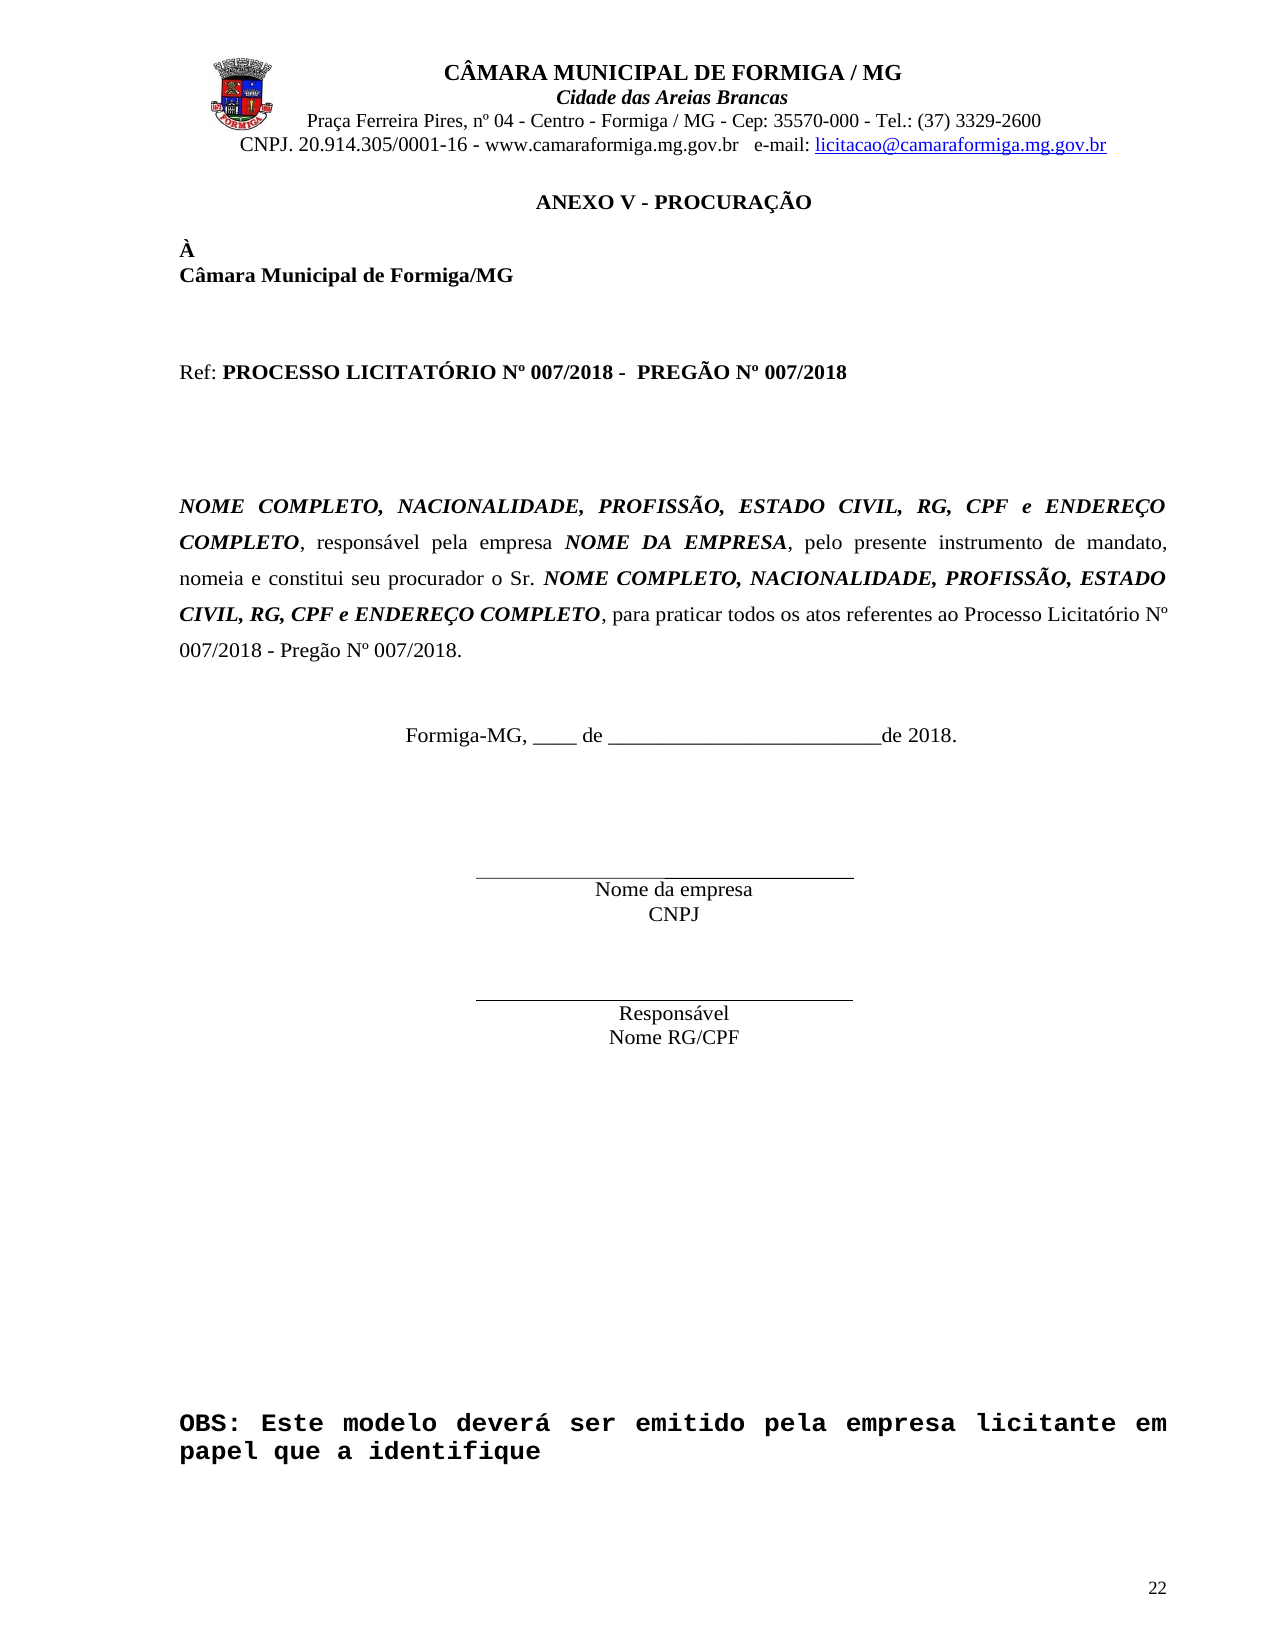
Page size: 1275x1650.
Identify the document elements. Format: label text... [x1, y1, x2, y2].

text Nome da empresa [179, 868, 1168, 901]
text Nome RG/CPF [179, 1025, 1168, 1049]
text NOME COMPLETO, NACIONALIDADE, PROFISSÃO, ESTADO CIVIL, RG, CPF e ENDEREÇO COMPLETO, responsável pela empresa NOME DA EMPRESA, pelo presente instrumento de mandato, nomeia e constitui seu procurador o Sr. NOME COMPLETO, NACIONALIDADE, PROFISSÃO, ESTADO CIVIL, RG, CPF e ENDEREÇO COMPLETO, para praticar todos os atos referentes ao Processo Licitatório Nº 007/2018 - Pregão Nº 007/2018. [179, 494, 1168, 662]
picture [211, 57, 274, 131]
text CNPJ [179, 902, 1168, 926]
subtitle Ref: PROCESSO LICITATÓRIO Nº 007/2018 - PREGÃO Nº 007/2018 [179, 360, 1168, 384]
text OBS: Este modelo deverá ser emitido pela empresa licitante em papel que a identifique [179, 1410, 1168, 1467]
text À [179, 238, 1168, 262]
text ANEXO V - PROCURAÇÃO [179, 190, 1168, 214]
text Responsável [179, 998, 1168, 1024]
text Formiga-MG, ____ de _________________________de 2018. [194, 723, 1168, 747]
text Câmara Municipal de Formiga/MG [179, 263, 1168, 287]
